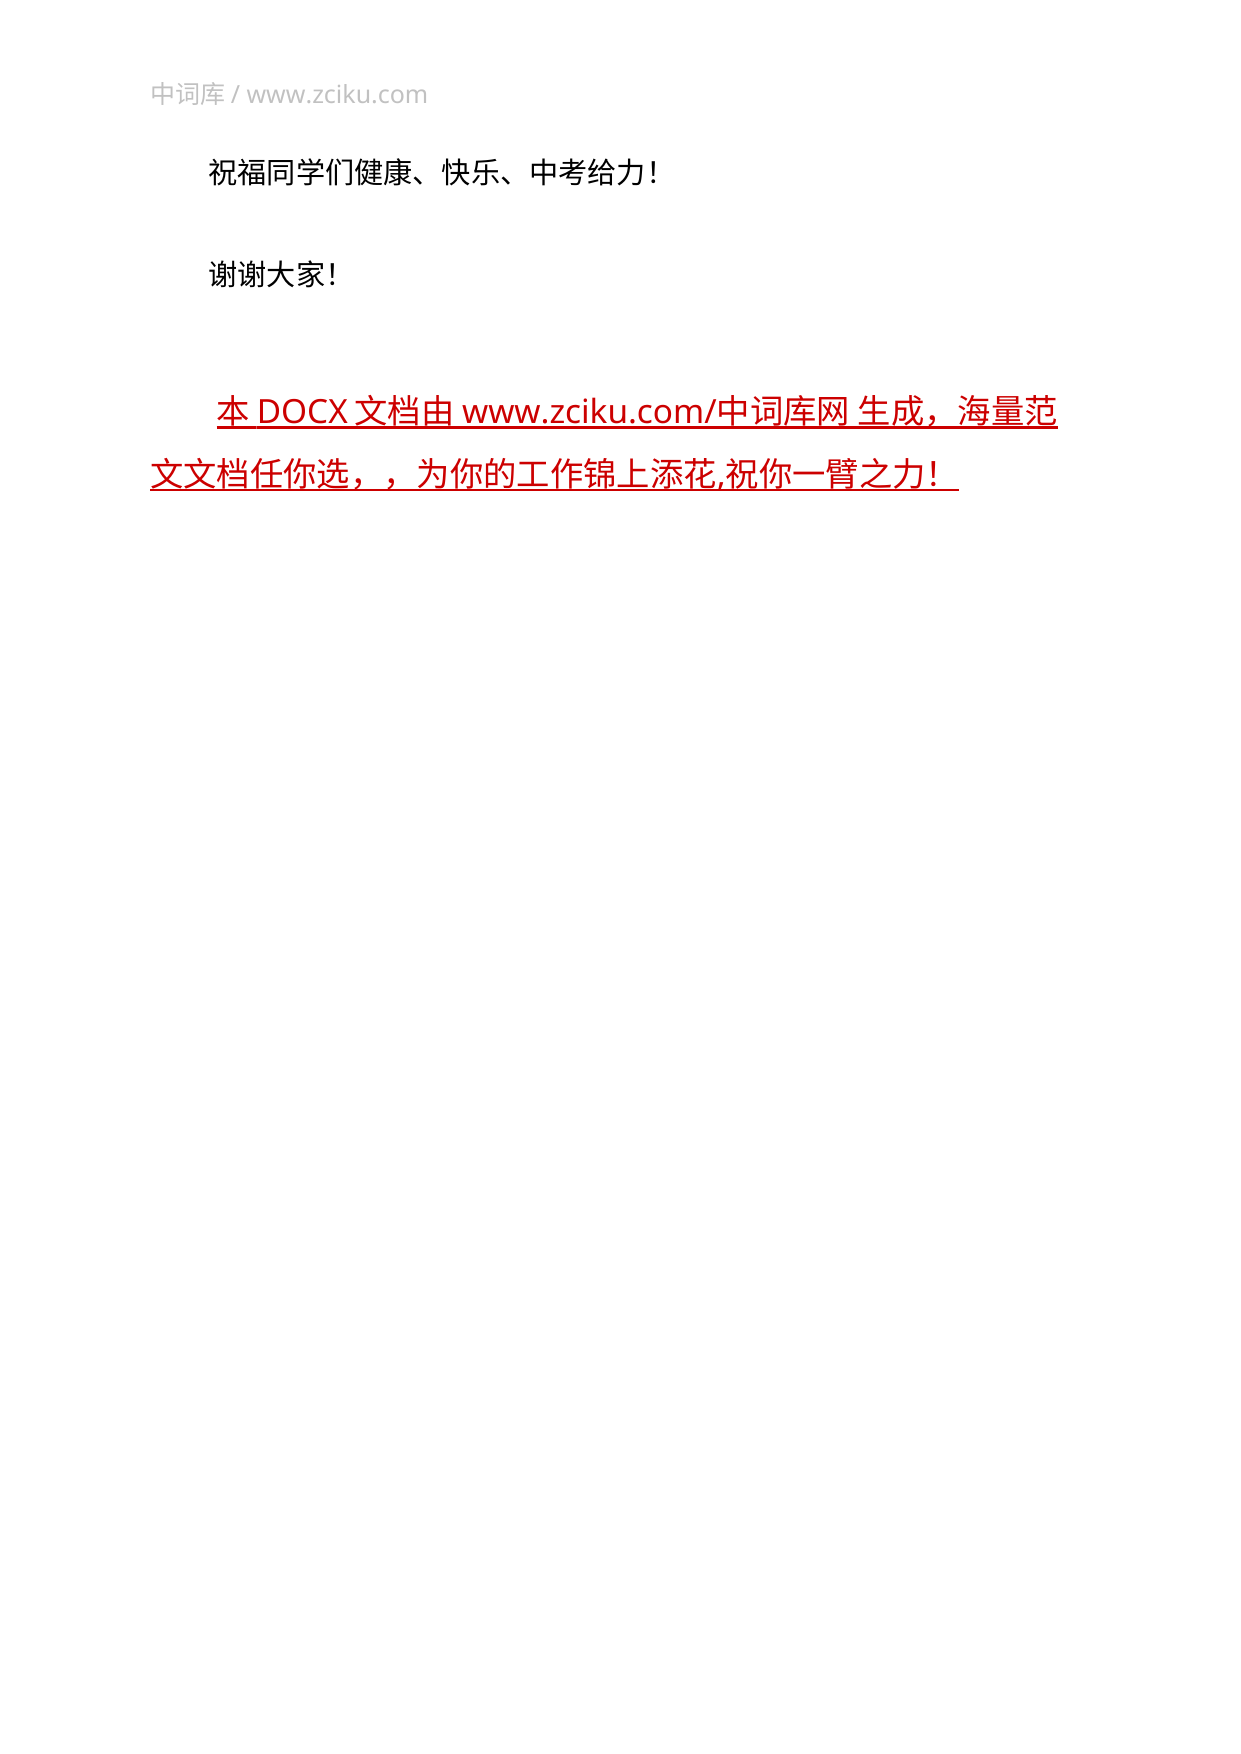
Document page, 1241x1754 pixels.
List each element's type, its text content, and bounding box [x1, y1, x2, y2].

text 谢谢大家！ [150, 252, 1090, 294]
text 祝福同学们健康、快乐、中考给力！ [150, 150, 1090, 192]
text 本DOCX文档由 www.zciku.com/中词库网 生成，海量范文文档任你选，，为你的工作锦上添花,祝你一臂之力！ [150, 385, 1090, 496]
